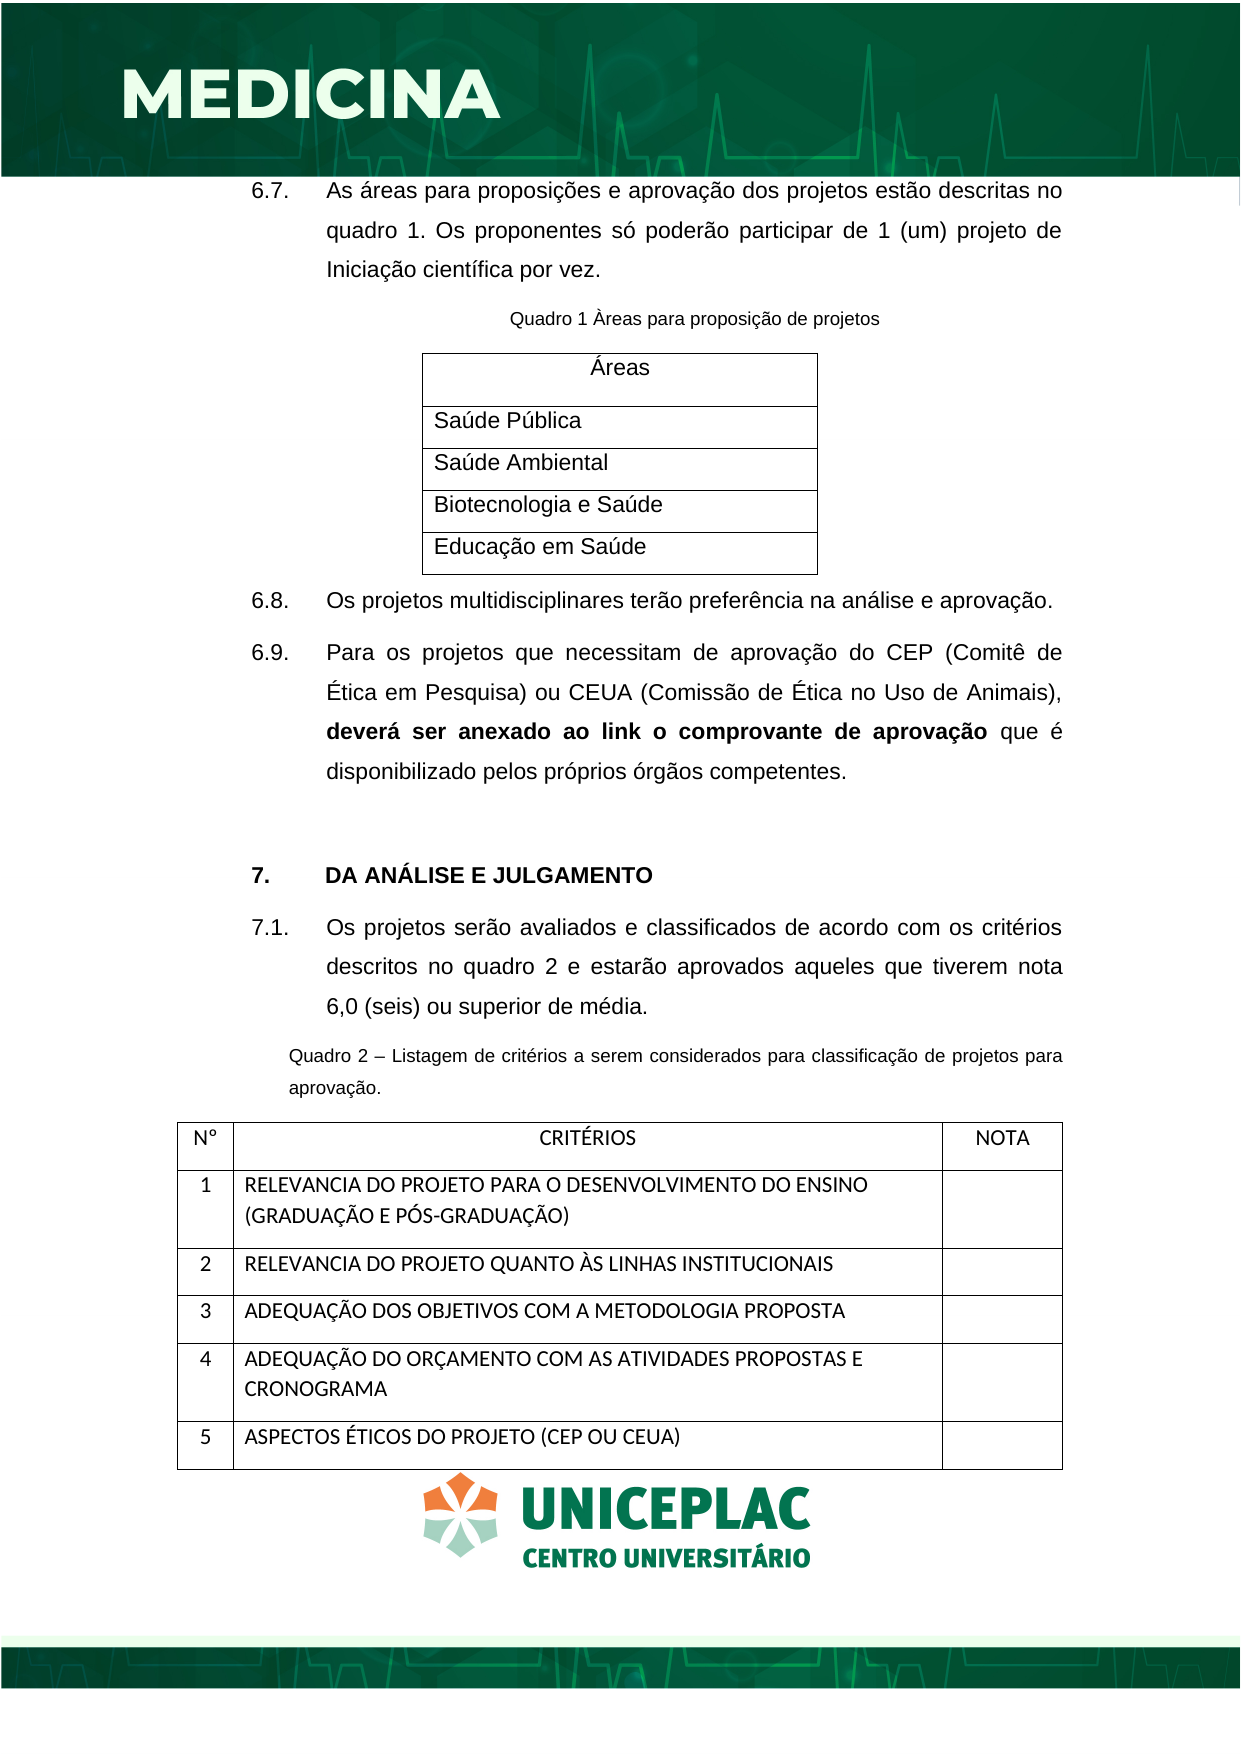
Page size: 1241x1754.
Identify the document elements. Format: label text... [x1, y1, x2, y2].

text Quadro 2 – Listagem de critérios a serem considerados para classificação de projetos para aprovação. [288, 1045, 1063, 1098]
table_cell ASPECTOS ÉTICOS DO PROJETO (CEP OU CEUA) [234, 1422, 942, 1469]
list Para os projetos que necessitam de aprovação do CEP (Comitê de Ética em Pesquisa) ou CEUA (Comissão de Ética no Uso de Animais), deverá ser anexado ao link o comprovante de aprovação que é disponibilizado pelos próprios órgãos competentes. [251, 639, 1063, 784]
table_cell RELEVANCIA DO PROJETO QUANTO ÀS LINHAS INSTITUCIONAIS [234, 1249, 942, 1295]
table_cell Biotecnologia e Saúde [423, 491, 817, 532]
table_header CRITÉRIOS [234, 1123, 942, 1169]
table_cell [943, 1171, 1062, 1248]
table_cell 3 [178, 1296, 233, 1343]
table_cell 2 [178, 1249, 233, 1295]
picture [1, 3, 1241, 1754]
table_header Nº [178, 1123, 233, 1169]
table_cell 1 [178, 1171, 233, 1248]
table_cell [943, 1249, 1062, 1295]
table_cell 5 [178, 1422, 233, 1469]
text Quadro 1 Àreas para proposição de projetos [326, 308, 1063, 330]
table_cell 4 [178, 1344, 233, 1421]
table_cell ADEQUAÇÃO DO ORÇAMENTO COM AS ATIVIDADES PROPOSTAS E CRONOGRAMA [234, 1344, 942, 1421]
list Os projetos multidisciplinares terão preferência na análise e aprovação. [251, 587, 1063, 614]
list DA ANÁLISE E JULGAMENTO [177, 862, 1063, 888]
table_cell Saúde Ambiental [423, 449, 817, 490]
table_header NOTA [943, 1123, 1062, 1169]
table_cell [943, 1344, 1062, 1421]
table_cell ADEQUAÇÃO DOS OBJETIVOS COM A METODOLOGIA PROPOSTA [234, 1296, 942, 1343]
table_cell [943, 1422, 1062, 1469]
list As áreas para proposições e aprovação dos projetos estão descritas no quadro 1. Os proponentes só poderão participar de 1 (um) projeto de Iniciação científica por vez. [251, 177, 1063, 282]
table_header Áreas [423, 354, 817, 406]
table_cell Saúde Pública [423, 407, 817, 448]
table_cell [943, 1296, 1062, 1343]
table_cell RELEVANCIA DO PROJETO PARA O DESENVOLVIMENTO DO ENSINO (GRADUAÇÃO E PÓS-GRADUAÇÃO) [234, 1171, 942, 1248]
table_cell Educação em Saúde [423, 533, 817, 574]
list Os projetos serão avaliados e classificados de acordo com os critérios descritos no quadro 2 e estarão aprovados aqueles que tiverem nota 6,0 (seis) ou superior de média. [251, 914, 1063, 1019]
